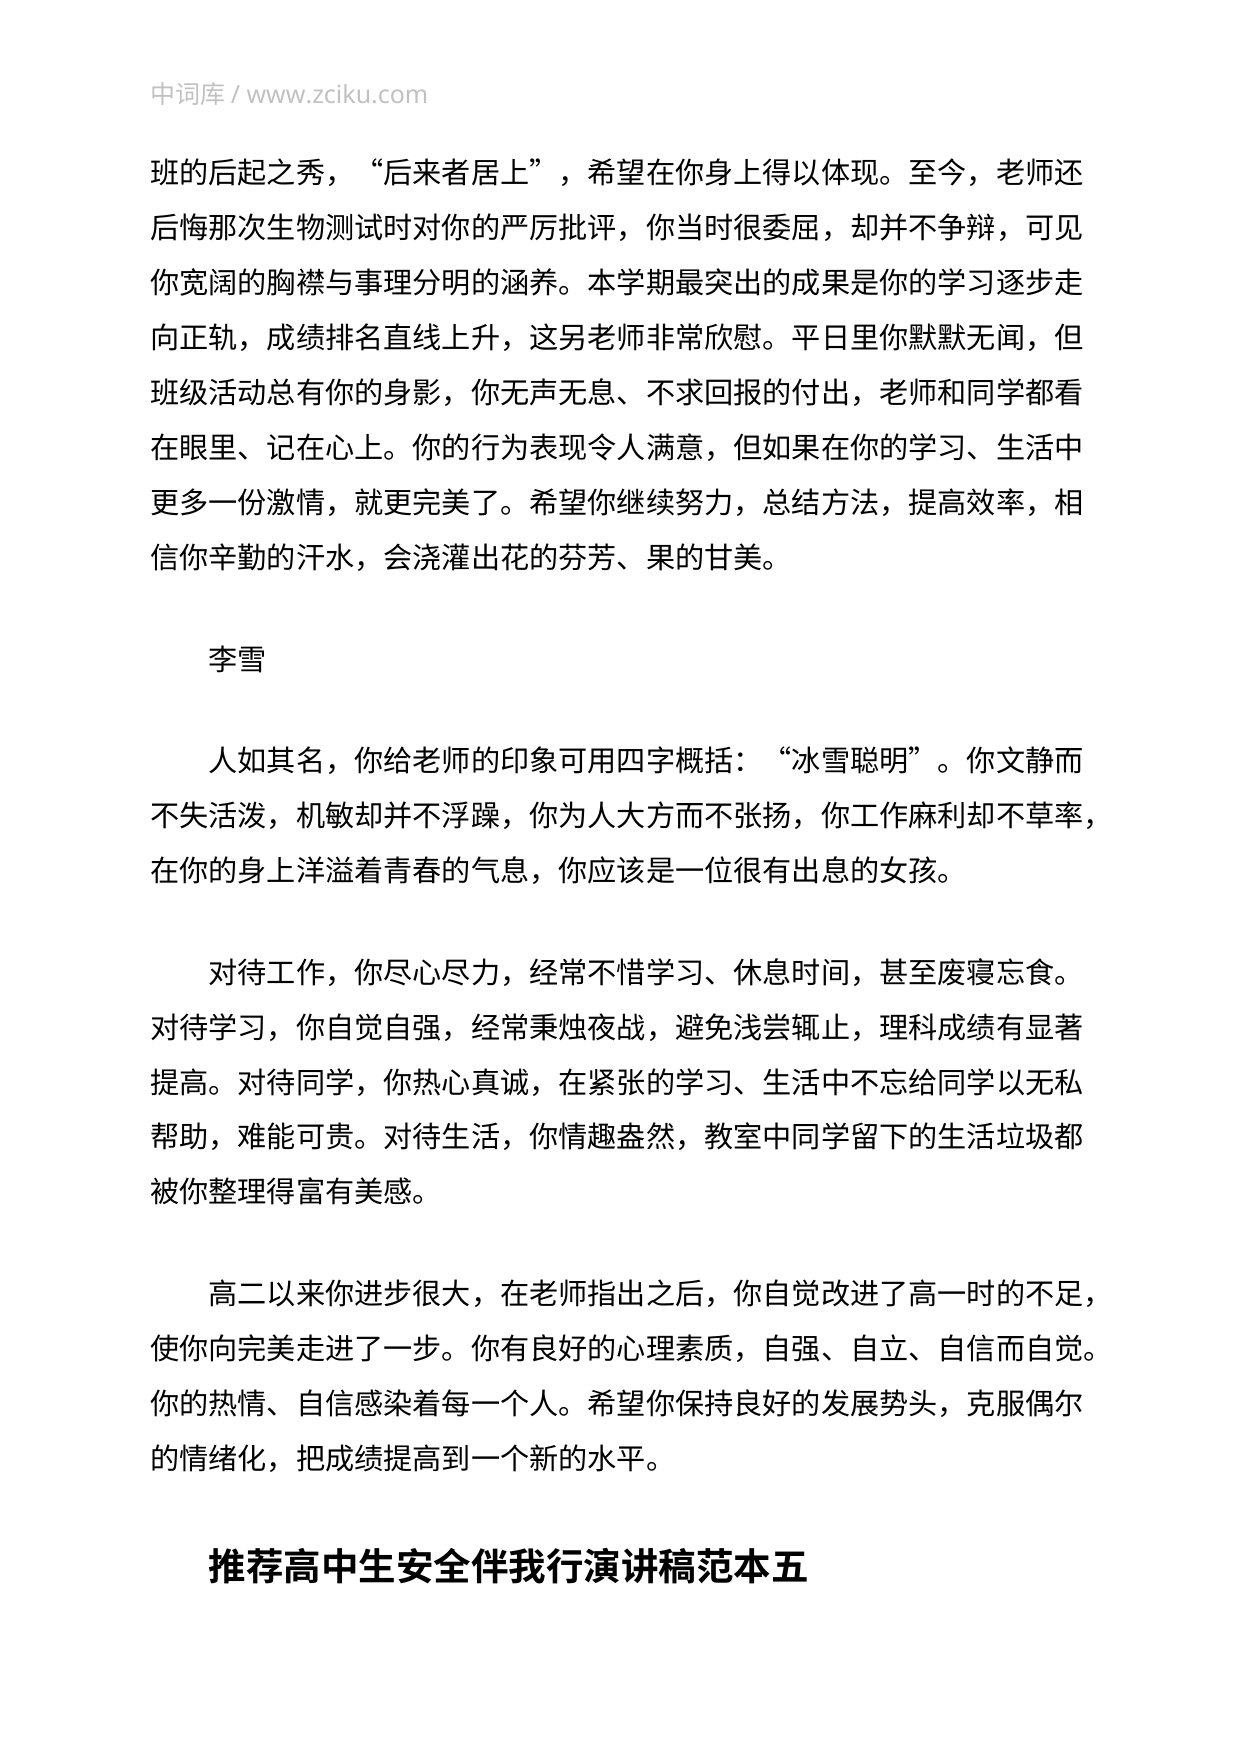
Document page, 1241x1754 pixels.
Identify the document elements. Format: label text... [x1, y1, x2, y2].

text 对待工作，你尽心尽力，经常不惜学习、休息时间，甚至废寝忘食。对待学习，你自觉自强，经常秉烛夜战，避免浅尝辄止，理科成绩有显著提高。对待同学，你热心真诚，在紧张的学习、生活中不忘给同学以无私帮助，难能可贵。对待生活，你情趣盎然，教室中同学留下的生活垃圾都被你整理得富有美感。 [150, 949, 1090, 1211]
text 人如其名，你给老师的印象可用四字概括：“冰雪聪明”。你文静而不失活泼，机敏却并不浮躁，你为人大方而不张扬，你工作麻利却不草率，在你的身上洋溢着青春的气息，你应该是一位很有出息的女孩。 [150, 738, 1090, 890]
text 推荐高中生安全伴我行演讲稿范本五 [150, 1537, 1090, 1591]
text 高二以来你进步很大，在老师指出之后，你自觉改进了高一时的不足，使你向完美走进了一步。你有良好的心理素质，自强、自立、自信而自觉。你的热情、自信感染着每一个人。希望你保持良好的发展势头，克服偶尔的情绪化，把成绩提高到一个新的水平。 [150, 1271, 1090, 1478]
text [150, 150, 1090, 577]
text 李雪 [150, 636, 1090, 678]
